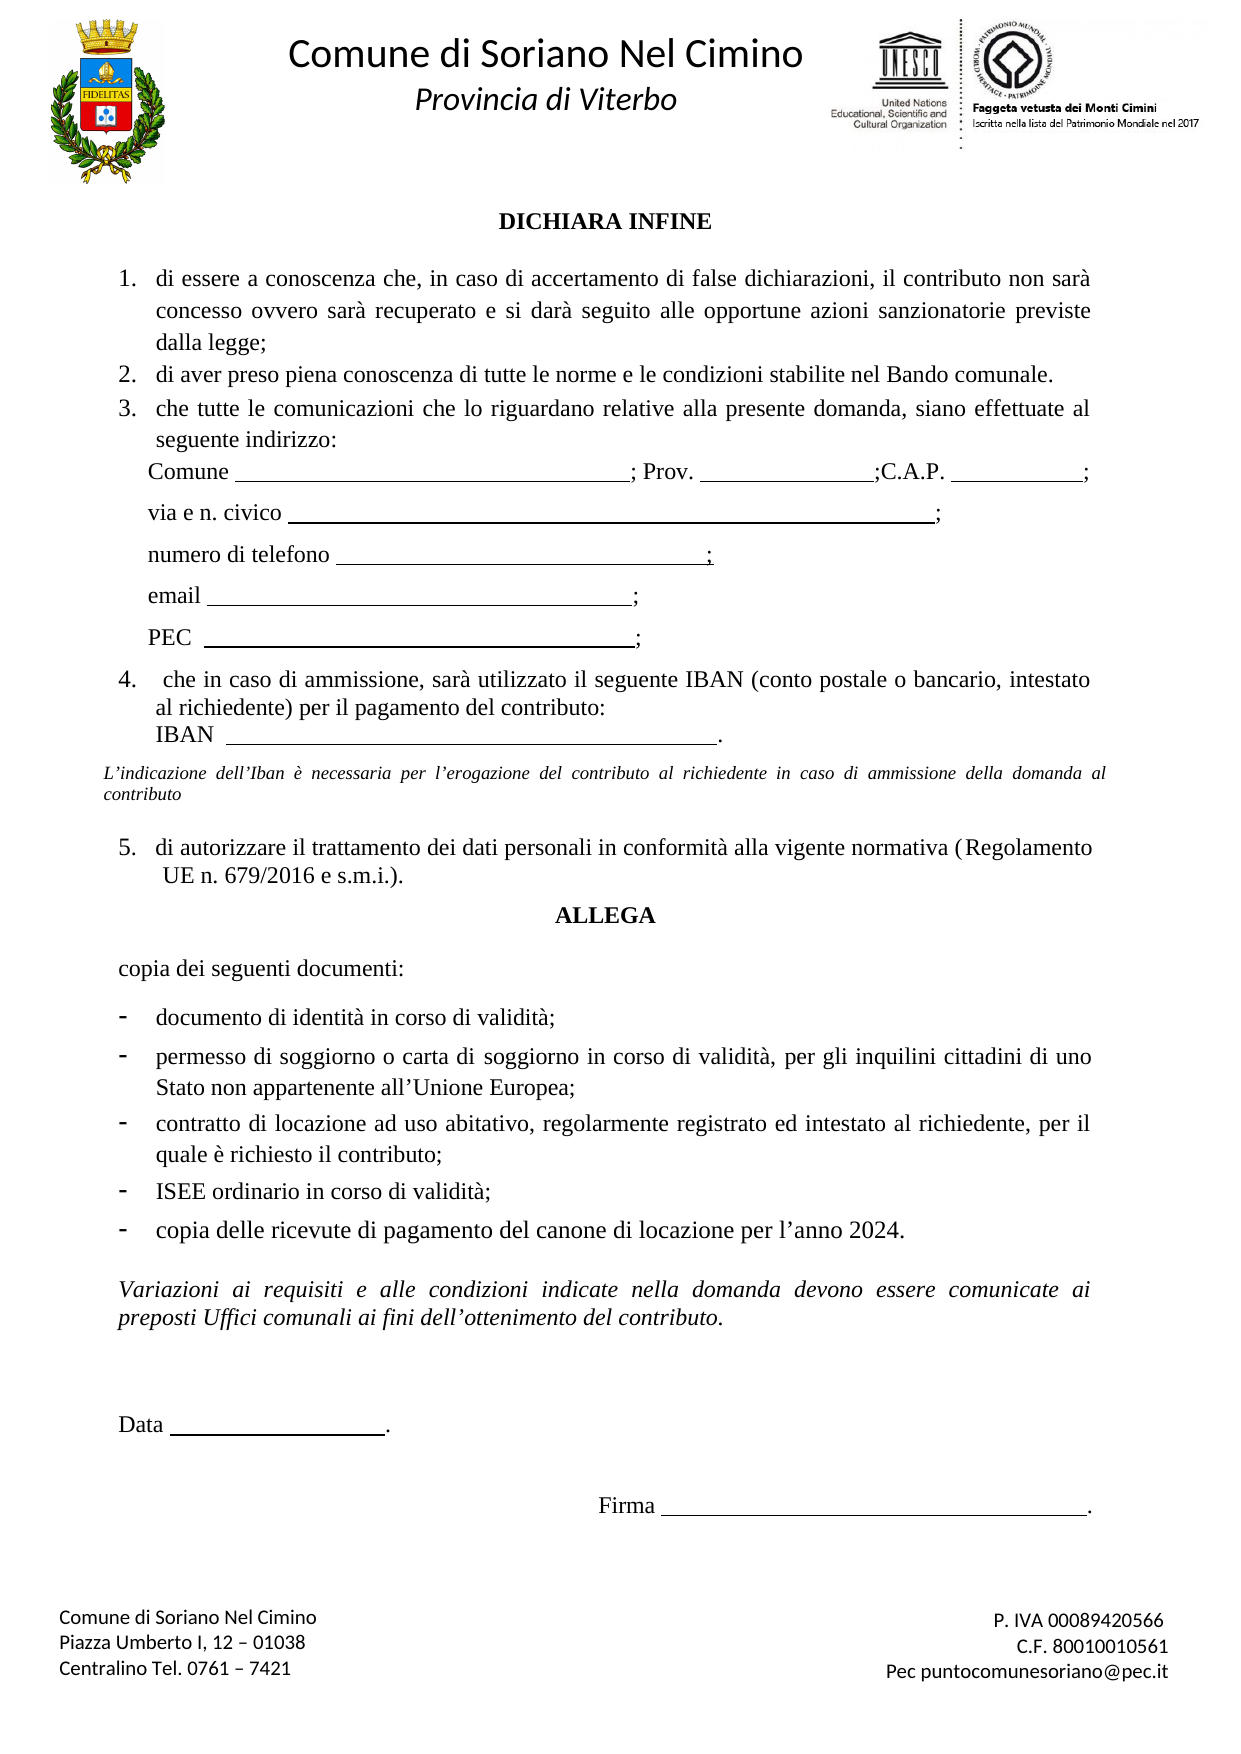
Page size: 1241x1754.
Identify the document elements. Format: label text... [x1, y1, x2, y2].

text Data . [118, 1410, 1092, 1438]
text ALLEGA [118, 901, 1092, 929]
text 5. di autorizzare il trattamento dei dati personali in conformità alla vigente normativa (Regolamento UE n. 679/2016 e s.m.i.). [118, 832, 1092, 889]
list documento di identità in corso di validità; [118, 994, 1092, 1033]
text Firma . [118, 1491, 1092, 1518]
picture [50, 19, 165, 184]
text numero di telefono ; [148, 540, 1092, 567]
text via e n. civico ; [148, 498, 1092, 526]
list permesso di soggiorno o carta di soggiorno in corso di validità, per gli inquilini cittadini di uno Stato non appartenente all’Unione Europea; [118, 1033, 1092, 1101]
text DICHIARA INFINE [118, 207, 1092, 234]
list ISEE ordinario in corso di validità; [118, 1168, 1092, 1208]
text copia dei seguenti documenti: [118, 954, 1092, 981]
text email ; [148, 581, 1092, 609]
list di aver preso piena conoscenza di tutte le norme e le condizioni stabilite nel Bando comunale. [118, 359, 1092, 388]
picture [831, 19, 1210, 154]
text Comune ; Prov. ;C.A.P. ; [148, 457, 1092, 485]
list che in caso di ammissione, sarà utilizzato il seguente IBAN (conto postale o bancario, intestato al richiedente) per il pagamento del contributo: [118, 664, 1092, 720]
text Variazioni ai requisiti e alle condizioni indicate nella domanda devono essere comunicate ai preposti Uffici comunali ai fini dell’ottenimento del contributo. [118, 1275, 1092, 1330]
text PEC ; [148, 622, 1092, 650]
list contratto di locazione ad uso abitativo, regolarmente registrato ed intestato al richiedente, per il quale è richiesto il contributo; [118, 1101, 1092, 1168]
text L’indicazione dell’Iban è necessaria per l’erogazione del contributo al richiedente in caso di ammissione della domanda al contributo [103, 762, 1107, 805]
text IBAN . [118, 720, 1092, 748]
list che tutte le comunicazioni che lo riguardano relative alla presente domanda, siano effettuate al seguente indirizzo: [118, 393, 1092, 453]
list di essere a conoscenza che, in caso di accertamento di false dichiarazioni, il contributo non sarà concesso ovvero sarà recuperato e si darà seguito alle opportune azioni sanzionatorie previste dalla legge; [118, 263, 1092, 356]
list copia delle ricevute di pagamento del canone di locazione per l’anno 2024. [118, 1208, 1092, 1247]
